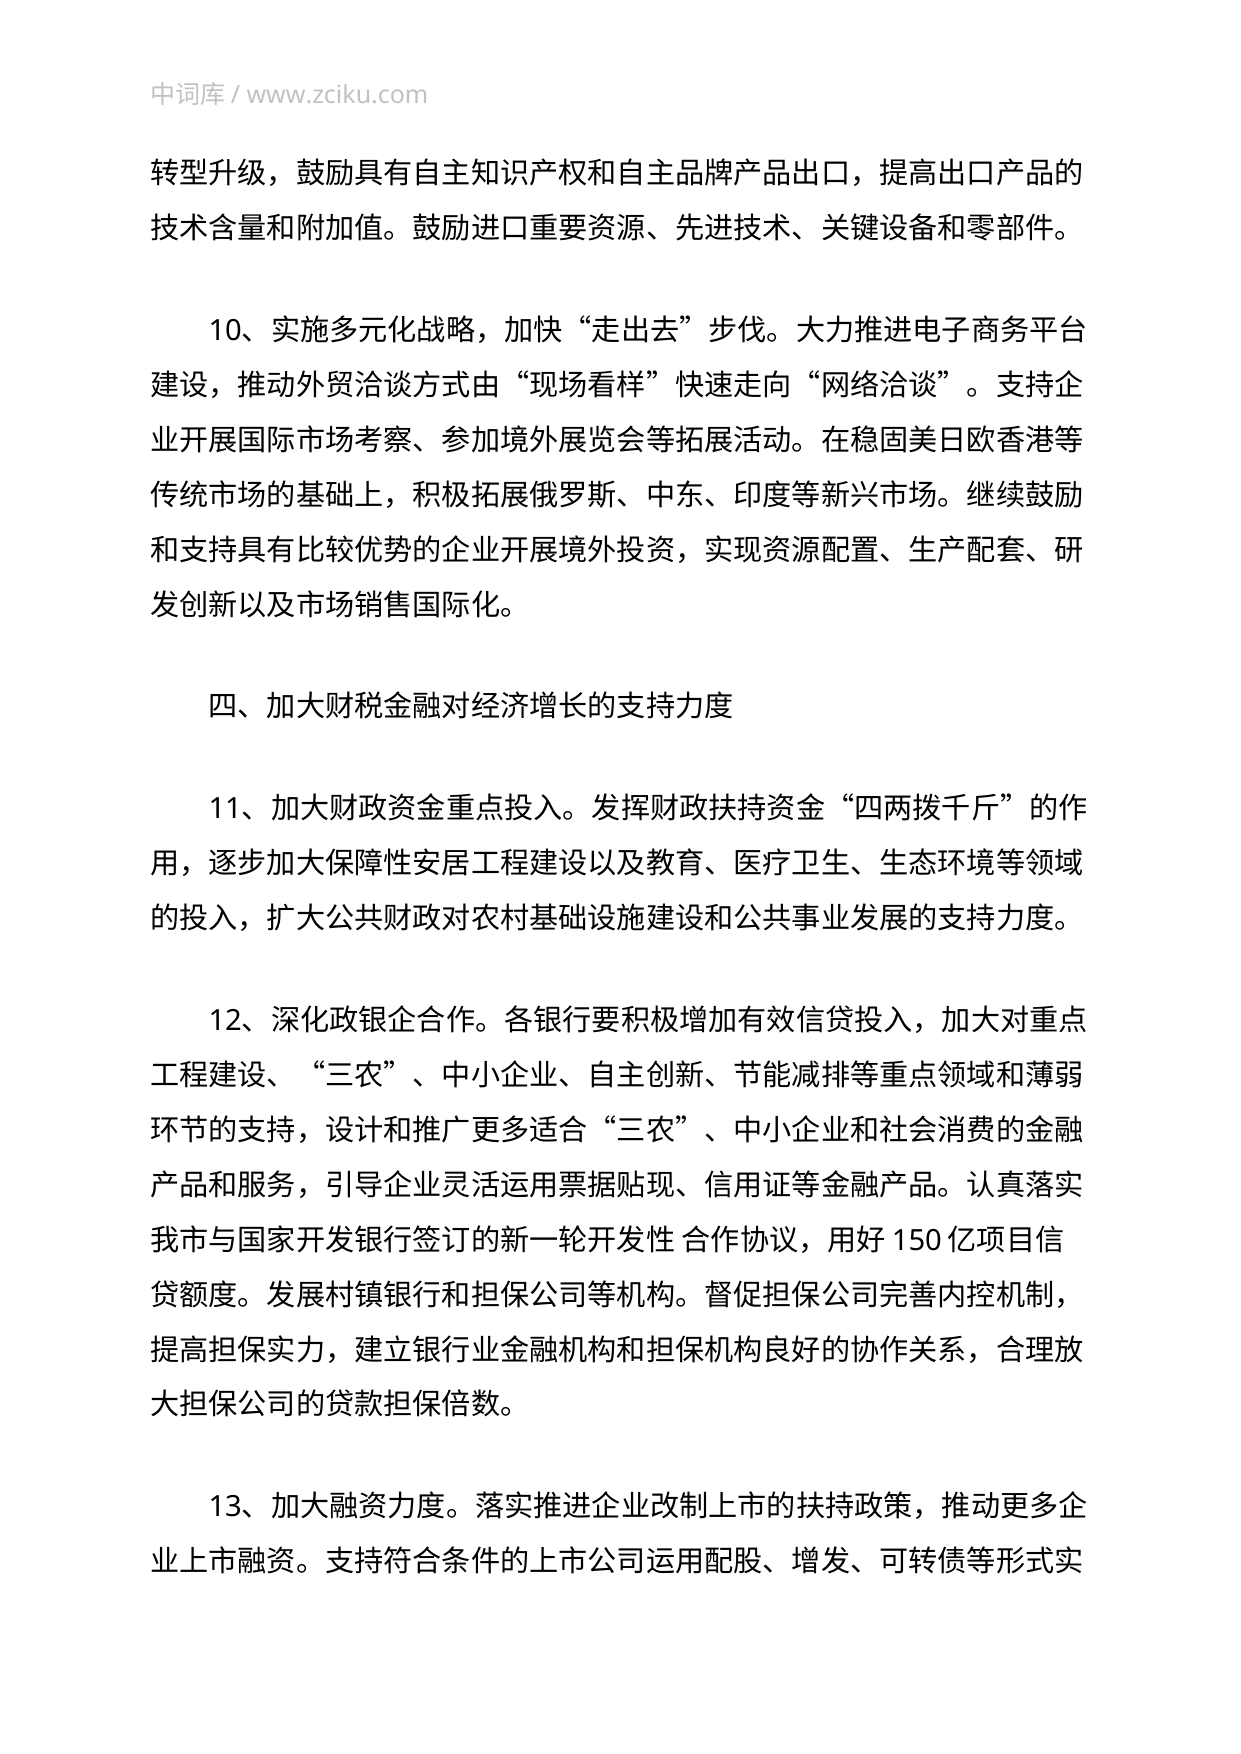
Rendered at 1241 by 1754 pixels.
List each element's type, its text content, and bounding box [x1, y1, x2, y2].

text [150, 150, 1090, 247]
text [150, 1483, 1090, 1580]
text 四、加大财税金融对经济增长的支持力度 [150, 683, 1090, 725]
text 11、加大财政资金重点投入。发挥财政扶持资金“四两拨千斤”的作用，逐步加大保障性安居工程建设以及教育、医疗卫生、生态环境等领域的投入，扩大公共财政对农村基础设施建设和公共事业发展的支持力度。 [150, 785, 1090, 937]
text 12、深化政银企合作。各银行要积极增加有效信贷投入，加大对重点工程建设、“三农”、中小企业、自主创新、节能减排等重点领域和薄弱环节的支持，设计和推广更多适合“三农”、中小企业和社会消费的金融产品和服务，引导企业灵活运用票据贴现、信用证等金融产品。认真落实我市与国家开发银行签订的新一轮开发性 合作协议，用好150亿项目信贷额度。发展村镇银行和担保公司等机构。督促担保公司完善内控机制，提高担保实力，建立银行业金融机构和担保机构良好的协作关系，合理放大担保公司的贷款担保倍数。 [150, 996, 1090, 1423]
text 10、实施多元化战略，加快“走出去”步伐。大力推进电子商务平台建设，推动外贸洽谈方式由“现场看样”快速走向“网络洽谈”。支持企业开展国际市场考察、参加境外展览会等拓展活动。在稳固美日欧香港等传统市场的基础上，积极拓展俄罗斯、中东、印度等新兴市场。继续鼓励和支持具有比较优势的企业开展境外投资，实现资源配置、生产配套、研发创新以及市场销售国际化。 [150, 307, 1090, 623]
